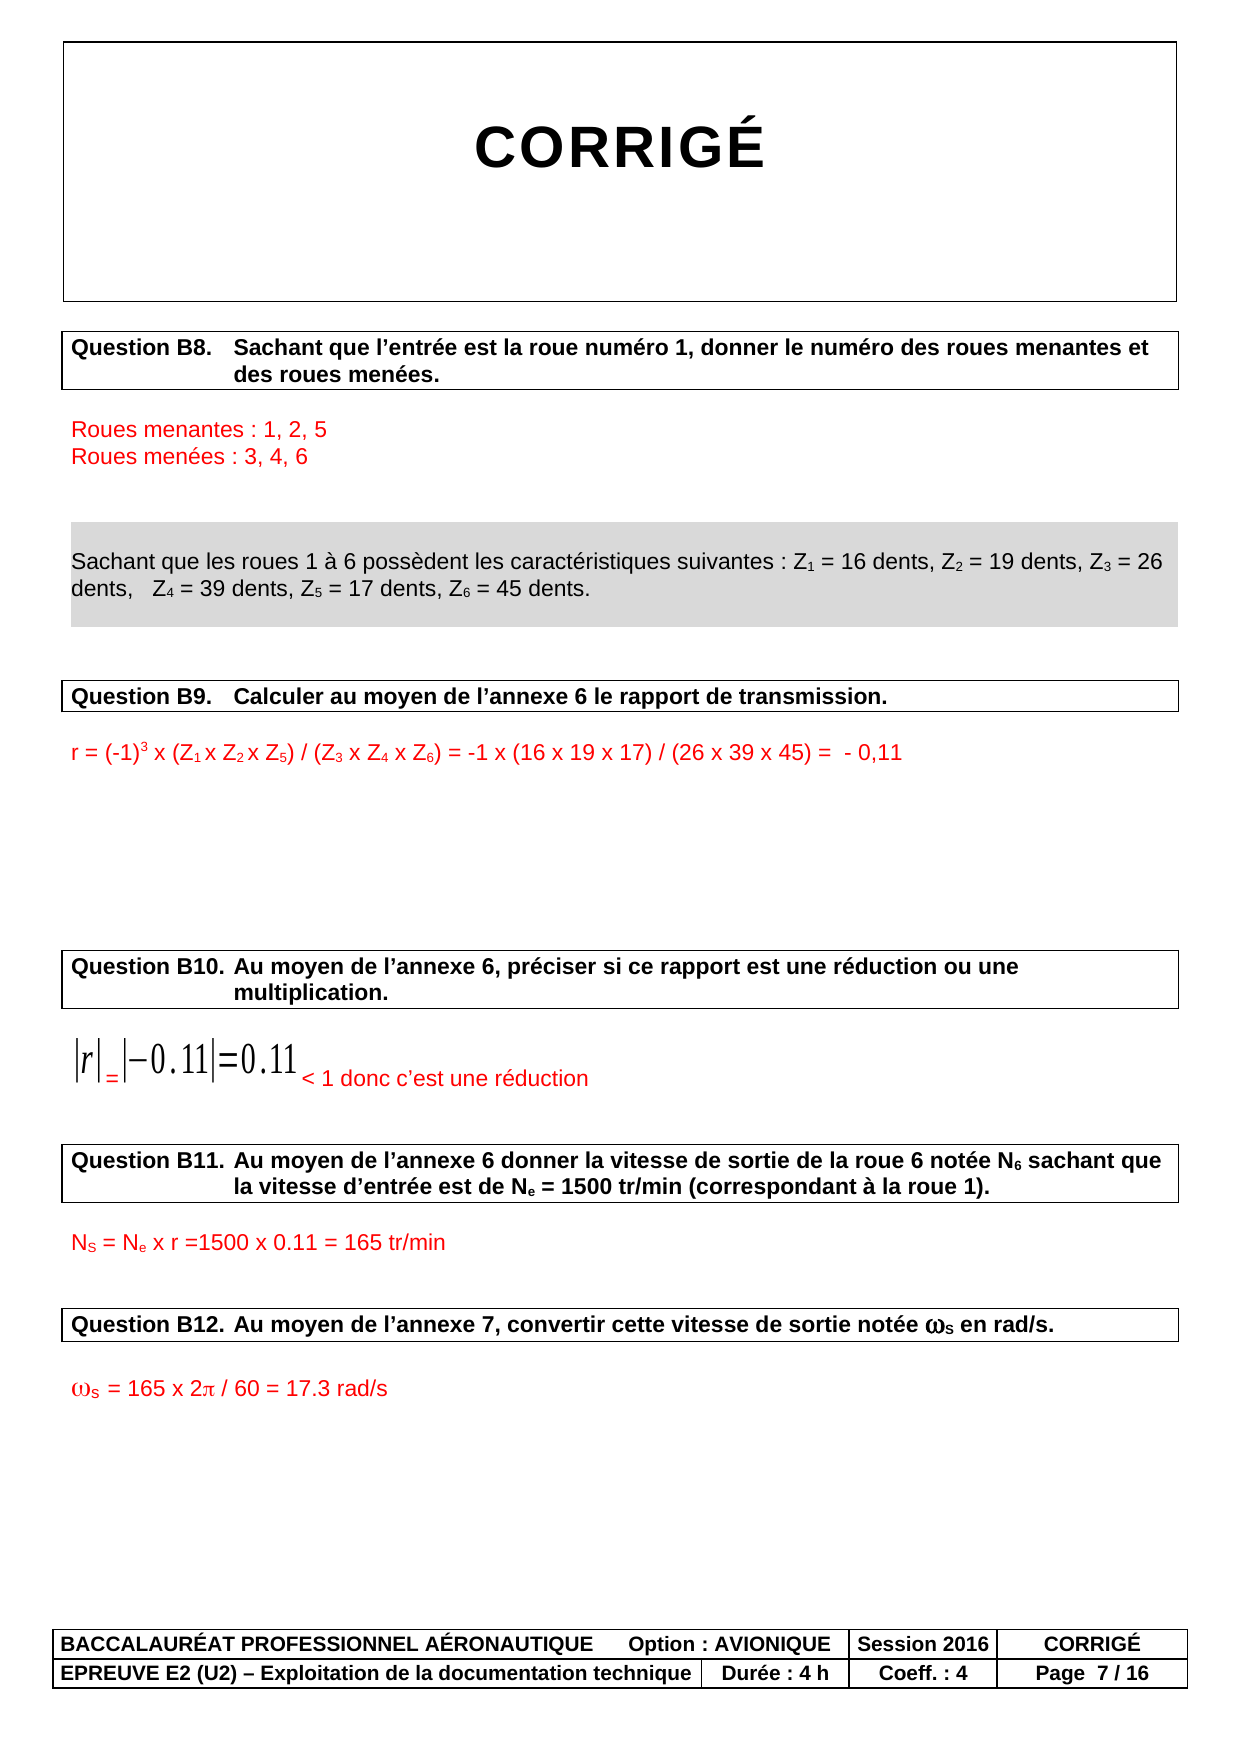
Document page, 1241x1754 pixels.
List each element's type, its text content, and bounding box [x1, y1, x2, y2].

text Roues menantes : 1, 2, 5 [71, 416, 1169, 443]
list Au moyen de l’annexe 7, convertir cette vitesse de sortie notée S en rad/s. [63, 1309, 1178, 1341]
list Au moyen de l’annexe 6, préciser si ce rapport est une réduction ou une multiplication. [63, 951, 1178, 1008]
list Calculer au moyen de l’annexe 6 le rapport de transmission. [63, 681, 1178, 711]
list Sachant que l’entrée est la roue numéro 1, donner le numéro des roues menantes et des roues menées. [63, 332, 1178, 389]
text NS = Ne x r =1500 x 0.11 = 165 tr/min [71, 1229, 1169, 1256]
text Sachant que les roues 1 à 6 possèdent les caractéristiques suivantes : Z1 = 16 dents, Z2 = 19 dents, Z3 = 26 dents, Z4 = 39 dents, Z5 = 17 dents, Z6 = 45 dents. [71, 548, 1178, 601]
list Au moyen de l’annexe 6 donner la vitesse de sortie de la roue 6 notée N6 sachant que la vitesse d’entrée est de Ne = 1500 tr/min (correspondant à la roue 1). [63, 1145, 1178, 1202]
text r = (-1)3 x (Z1 x Z2 x Z5) / (Z3 x Z4 x Z6) = -1 x (16 x 19 x 17) / (26 x 39 x 45) = - 0,11 [71, 739, 1169, 765]
text s = 165 x 2 / 60 = 17.3 rad/s [71, 1369, 1169, 1402]
text Roues menées : 3, 4, 6 [71, 443, 1169, 469]
text =< 1 donc c’est une réduction [71, 1035, 1169, 1091]
